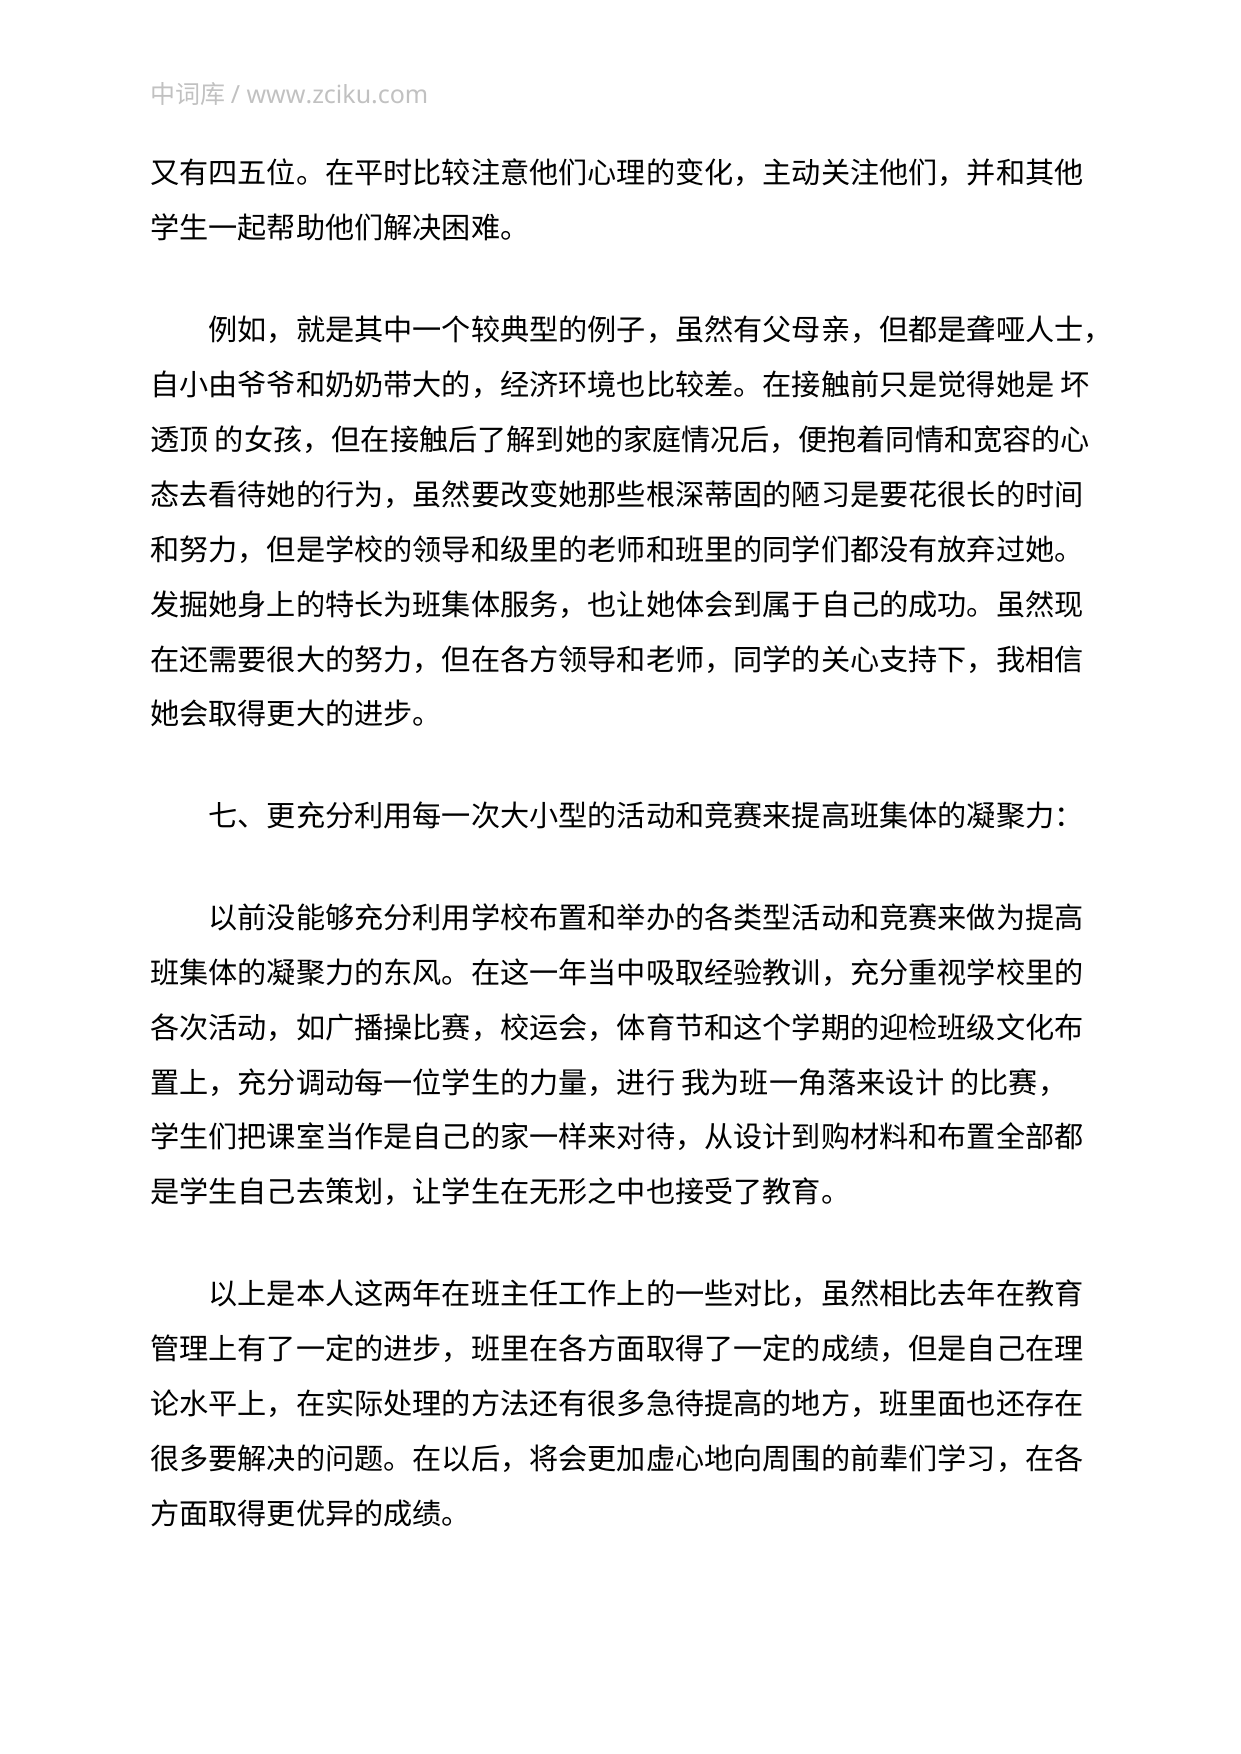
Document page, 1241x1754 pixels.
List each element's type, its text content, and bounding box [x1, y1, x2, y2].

text 以上是本人这两年在班主任工作上的一些对比，虽然相比去年在教育管理上有了一定的进步，班里在各方面取得了一定的成绩，但是自己在理论水平上，在实际处理的方法还有很多急待提高的地方，班里面也还存在很多要解决的问题。在以后，将会更加虚心地向周围的前辈们学习，在各方面取得更优异的成绩。 [150, 1271, 1090, 1533]
text 七、更充分利用每一次大小型的活动和竞赛来提高班集体的凝聚力： [150, 793, 1090, 835]
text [150, 150, 1090, 247]
text 例如，就是其中一个较典型的例子，虽然有父母亲，但都是聋哑人士，自小由爷爷和奶奶带大的，经济环境也比较差。在接触前只是觉得她是 坏透顶 的女孩，但在接触后了解到她的家庭情况后，便抱着同情和宽容的心态去看待她的行为，虽然要改变她那些根深蒂固的陋习是要花很长的时间和努力，但是学校的领导和级里的老师和班里的同学们都没有放弃过她。发掘她身上的特长为班集体服务，也让她体会到属于自己的成功。虽然现在还需要很大的努力，但在各方领导和老师，同学的关心支持下，我相信她会取得更大的进步。 [150, 307, 1090, 733]
text 以前没能够充分利用学校布置和举办的各类型活动和竞赛来做为提高班集体的凝聚力的东风。在这一年当中吸取经验教训，充分重视学校里的各次活动，如广播操比赛，校运会，体育节和这个学期的迎检班级文化布置上，充分调动每一位学生的力量，进行 我为班一角落来设计 的比赛，学生们把课室当作是自己的家一样来对待，从设计到购材料和布置全部都是学生自己去策划，让学生在无形之中也接受了教育。 [150, 894, 1090, 1211]
